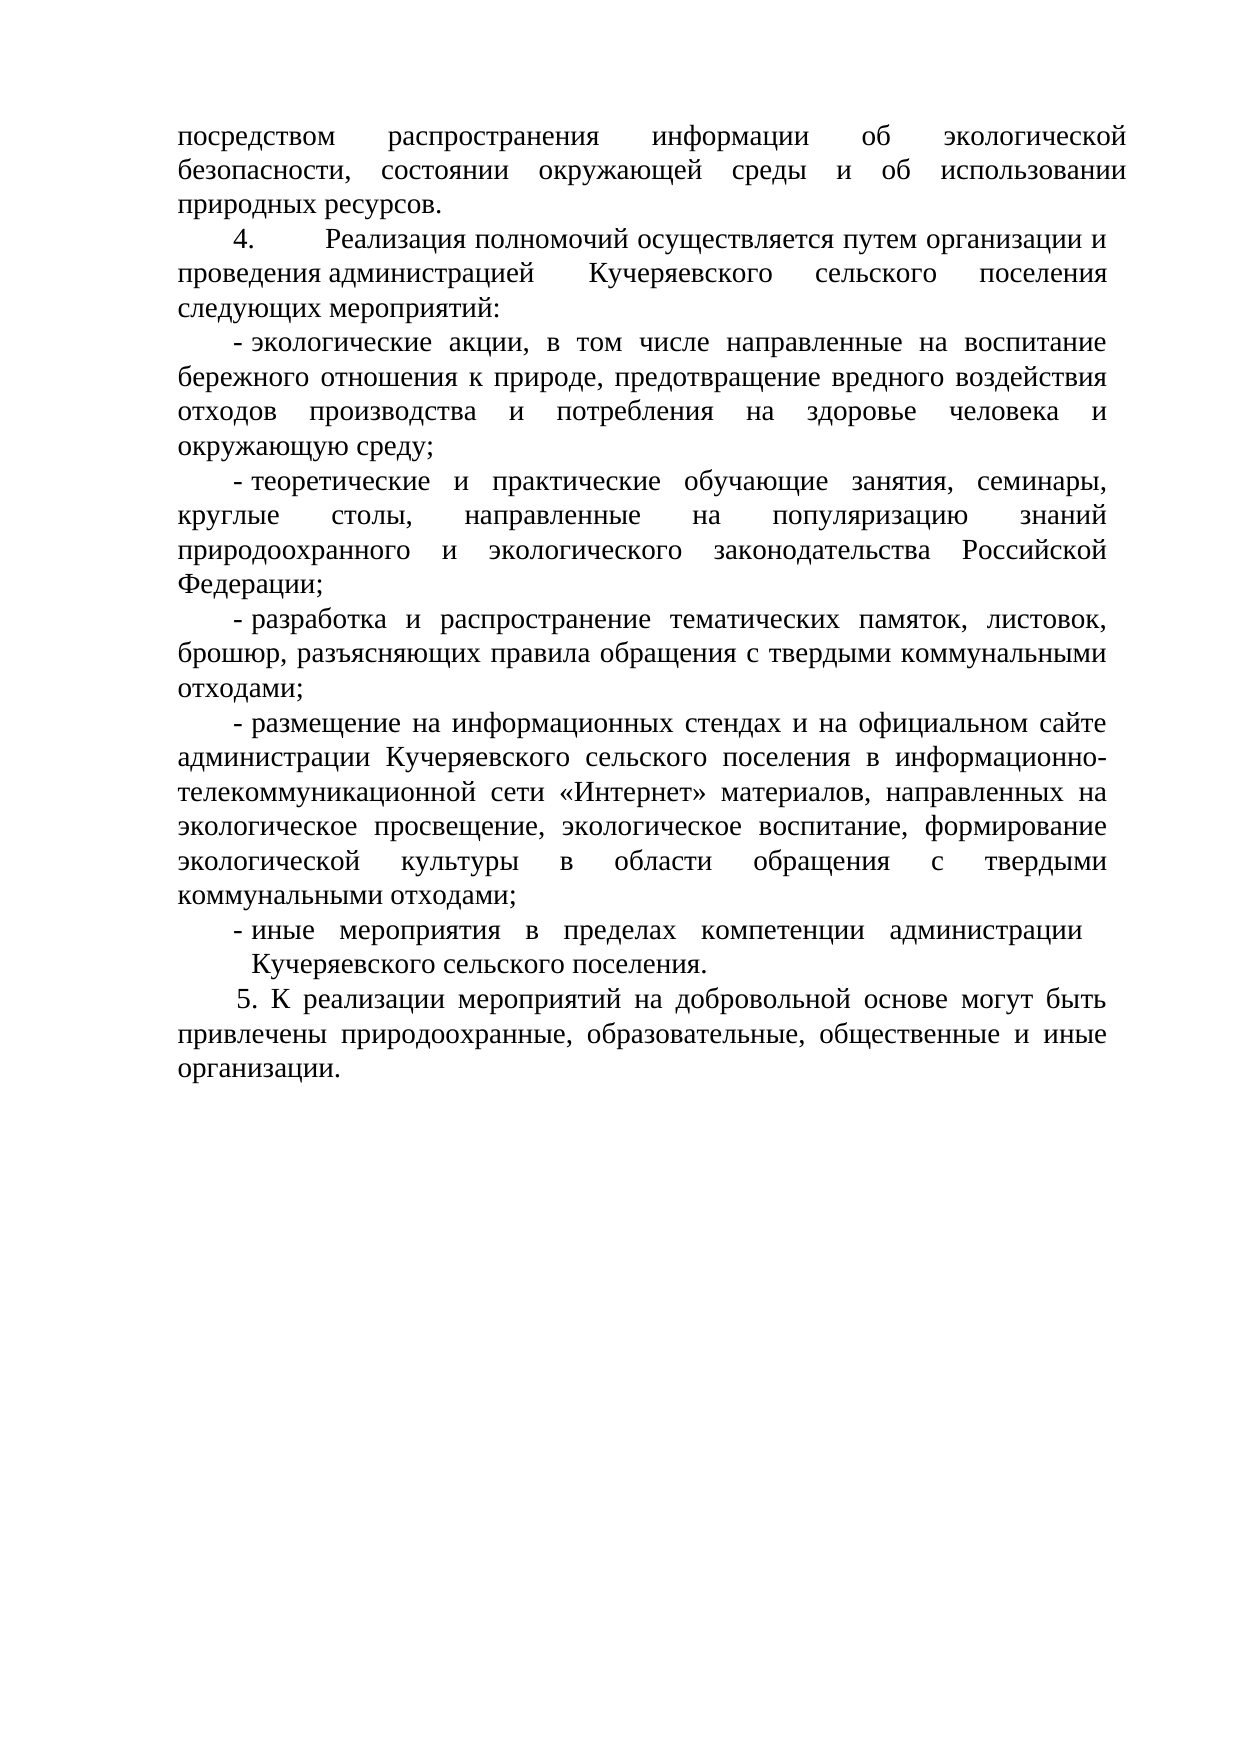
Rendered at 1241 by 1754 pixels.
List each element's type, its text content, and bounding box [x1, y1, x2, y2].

text 5. К реализации мероприятий на добровольной основе могут быть привлечены природоохранные, образовательные, общественные и иные организации. [177, 981, 1108, 1084]
list Реализация полномочий осуществляется путем организации и проведения администрацией Кучеряевского сельского поселения следующих мероприятий: [177, 221, 1108, 323]
list иные мероприятия в пределах компетенции администрации Кучеряевского сельского поселения. [177, 912, 1108, 980]
list разработка и распространение тематических памяток, листовок, брошюр, разъясняющих правила обращения с твердыми коммунальными отходами; [177, 601, 1108, 703]
list теоретические и практические обучающие занятия, семинары, круглые столы, направленные на популяризацию знаний природоохранного и экологического законодательства Российской Федерации; [177, 463, 1108, 600]
list экологические акции, в том числе направленные на воспитание бережного отношения к природе, предотвращение вредного воздействия отходов производства и потребления на здоровье человека и окружающую среду; [177, 324, 1108, 462]
list размещение на информационных стендах и на официальном сайте администрации Кучеряевского сельского поселения в информационно-телекоммуникационной сети «Интернет» материалов, направленных на экологическое просвещение, экологическое воспитание, формирование экологической культуры в области обращения с твердыми коммунальными отходами; [177, 705, 1108, 911]
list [177, 118, 1127, 220]
